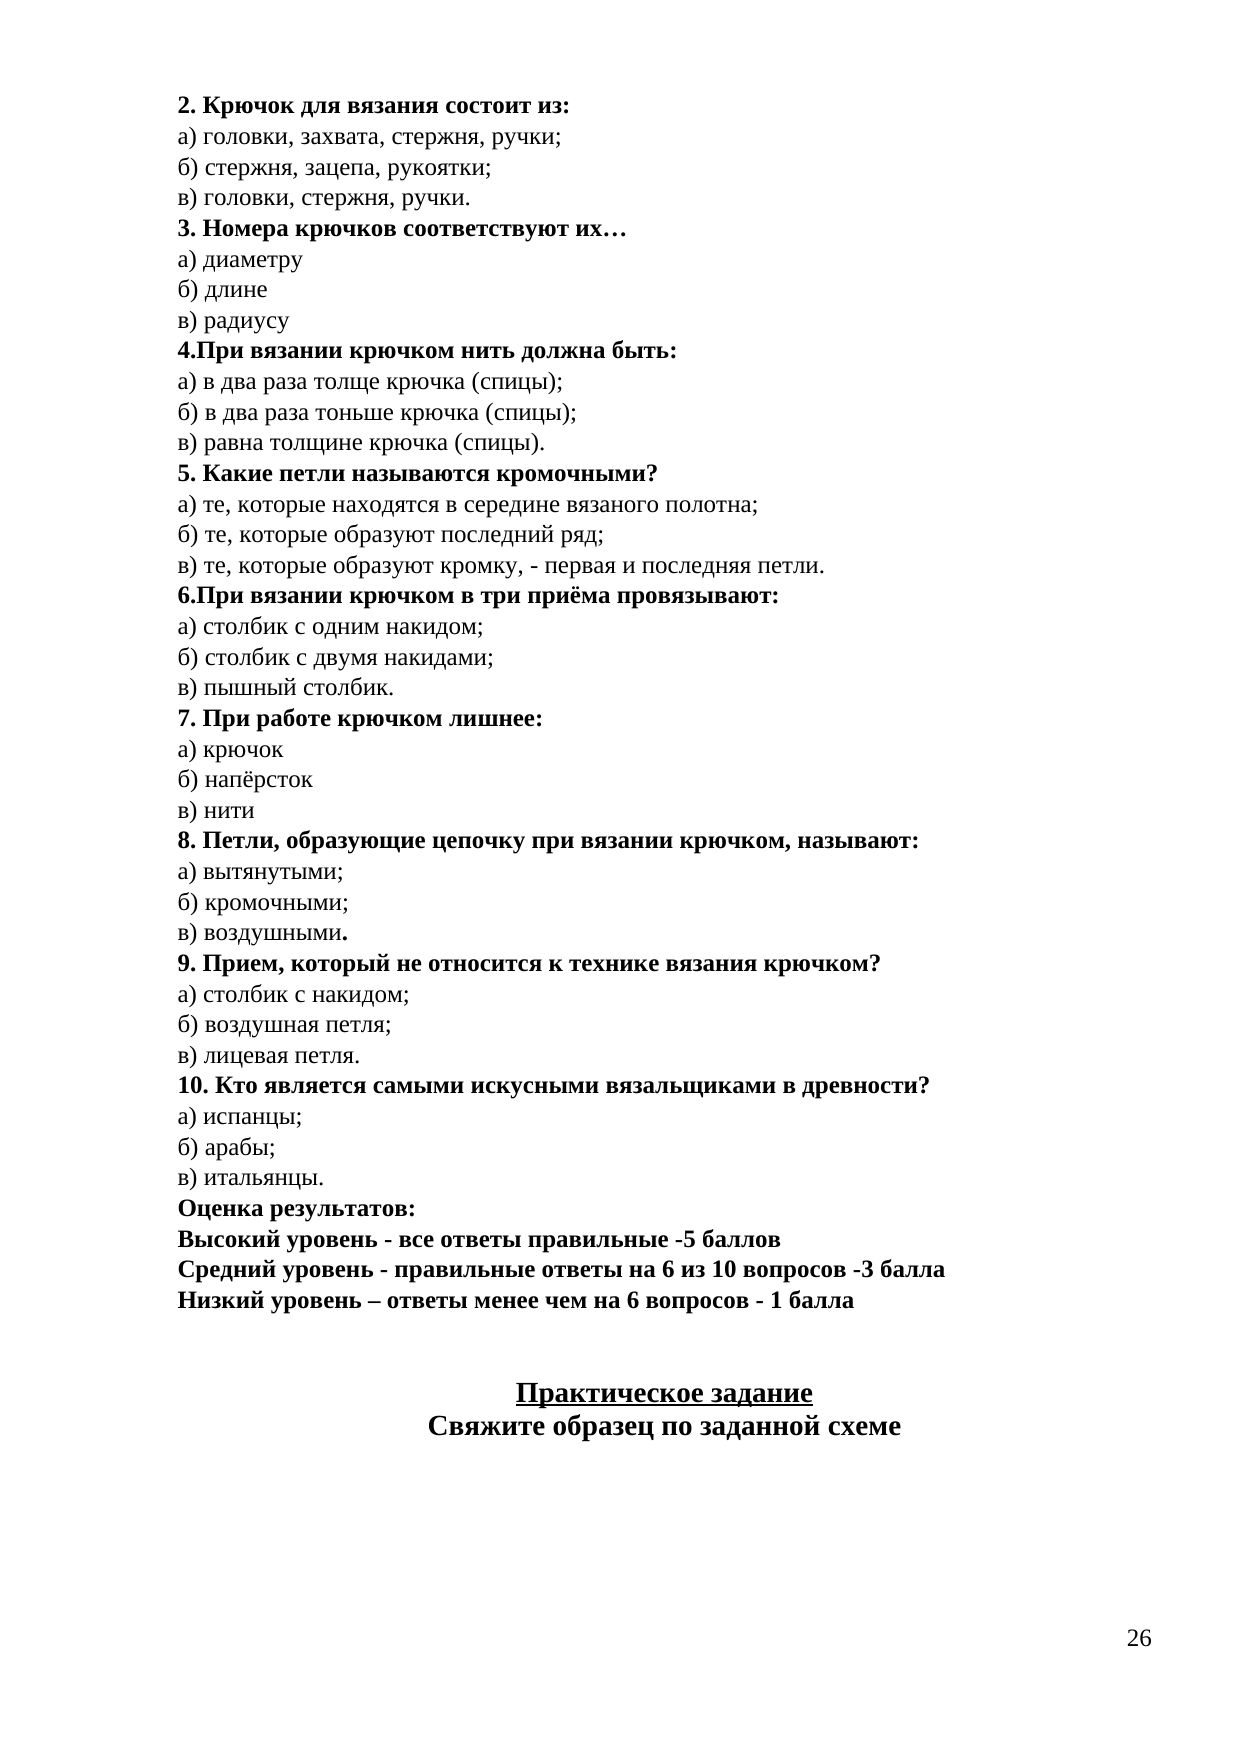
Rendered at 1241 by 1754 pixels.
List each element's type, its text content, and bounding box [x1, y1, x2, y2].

text а) столбик с одним накидом; [177, 609, 1152, 640]
text а) испанцы; [177, 1099, 1152, 1130]
text б) арабы; [177, 1130, 1152, 1161]
text а) головки, захвата, стержня, ручки; [177, 119, 1152, 150]
text 10. Кто является самыми искусными вязальщиками в древности? [177, 1069, 1152, 1099]
text а) столбик с накидом; [177, 977, 1152, 1007]
text 7. При работе крючком лишнее: [177, 701, 1152, 732]
text а) вытянутыми; [177, 854, 1152, 885]
text 8. Петли, образующие цепочку при вязании крючком, называют: [177, 824, 1152, 854]
text 6.При вязании крючком в три приёма провязывают: [177, 579, 1152, 609]
text Свяжите образец по заданной схеме [177, 1408, 1152, 1442]
text б) в два раза тоньше крючка (спицы); [177, 395, 1152, 426]
text а) крючок [177, 732, 1152, 762]
text в) головки, стержня, ручки. [177, 181, 1152, 211]
text в) те, которые образуют кромку, - первая и последняя петли. [177, 548, 1152, 579]
text б) столбик с двумя накидами; [177, 640, 1152, 671]
text в) пышный столбик. [177, 671, 1152, 701]
text а) те, которые находятся в середине вязаного полотна; [177, 487, 1152, 517]
text Средний уровень - правильные ответы на 6 из 10 вопросов -3 балла [177, 1252, 1152, 1283]
text б) те, которые образуют последний ряд; [177, 517, 1152, 548]
text б) напёрсток [177, 762, 1152, 793]
text Высокий уровень - все ответы правильные -5 баллов [177, 1222, 1152, 1252]
text в) нити [177, 793, 1152, 824]
text а) в два раза толще крючка (спицы); [177, 364, 1152, 395]
text Практическое задание [177, 1375, 1152, 1408]
text 4.При вязании крючком нить должна быть: [177, 334, 1152, 364]
text 3. Номера крючков соответствуют их… [177, 211, 1152, 242]
text Оценка результатов: [177, 1191, 1152, 1222]
text б) кромочными; [177, 885, 1152, 916]
text б) воздушная петля; [177, 1007, 1152, 1038]
text a) диаметру [177, 242, 1152, 272]
text б) стержня, зацепа, рукоятки; [177, 150, 1152, 181]
text 5. Какие петли называются кромочными? [177, 456, 1152, 487]
text в) лицевая петля. [177, 1038, 1152, 1069]
text в) воздушными. [177, 916, 1152, 946]
text в) итальянцы. [177, 1161, 1152, 1191]
text б) длине [177, 272, 1152, 303]
text в) равна толщине крючка (спицы). [177, 426, 1152, 456]
text 2. Крючок для вязания состоит из: [177, 89, 1152, 119]
text 9. Прием, который не относится к технике вязания крючком? [177, 946, 1152, 977]
text в) радиусу [177, 303, 1152, 334]
text Низкий уровень – ответы менее чем на 6 вопросов - 1 балла [177, 1283, 1152, 1314]
